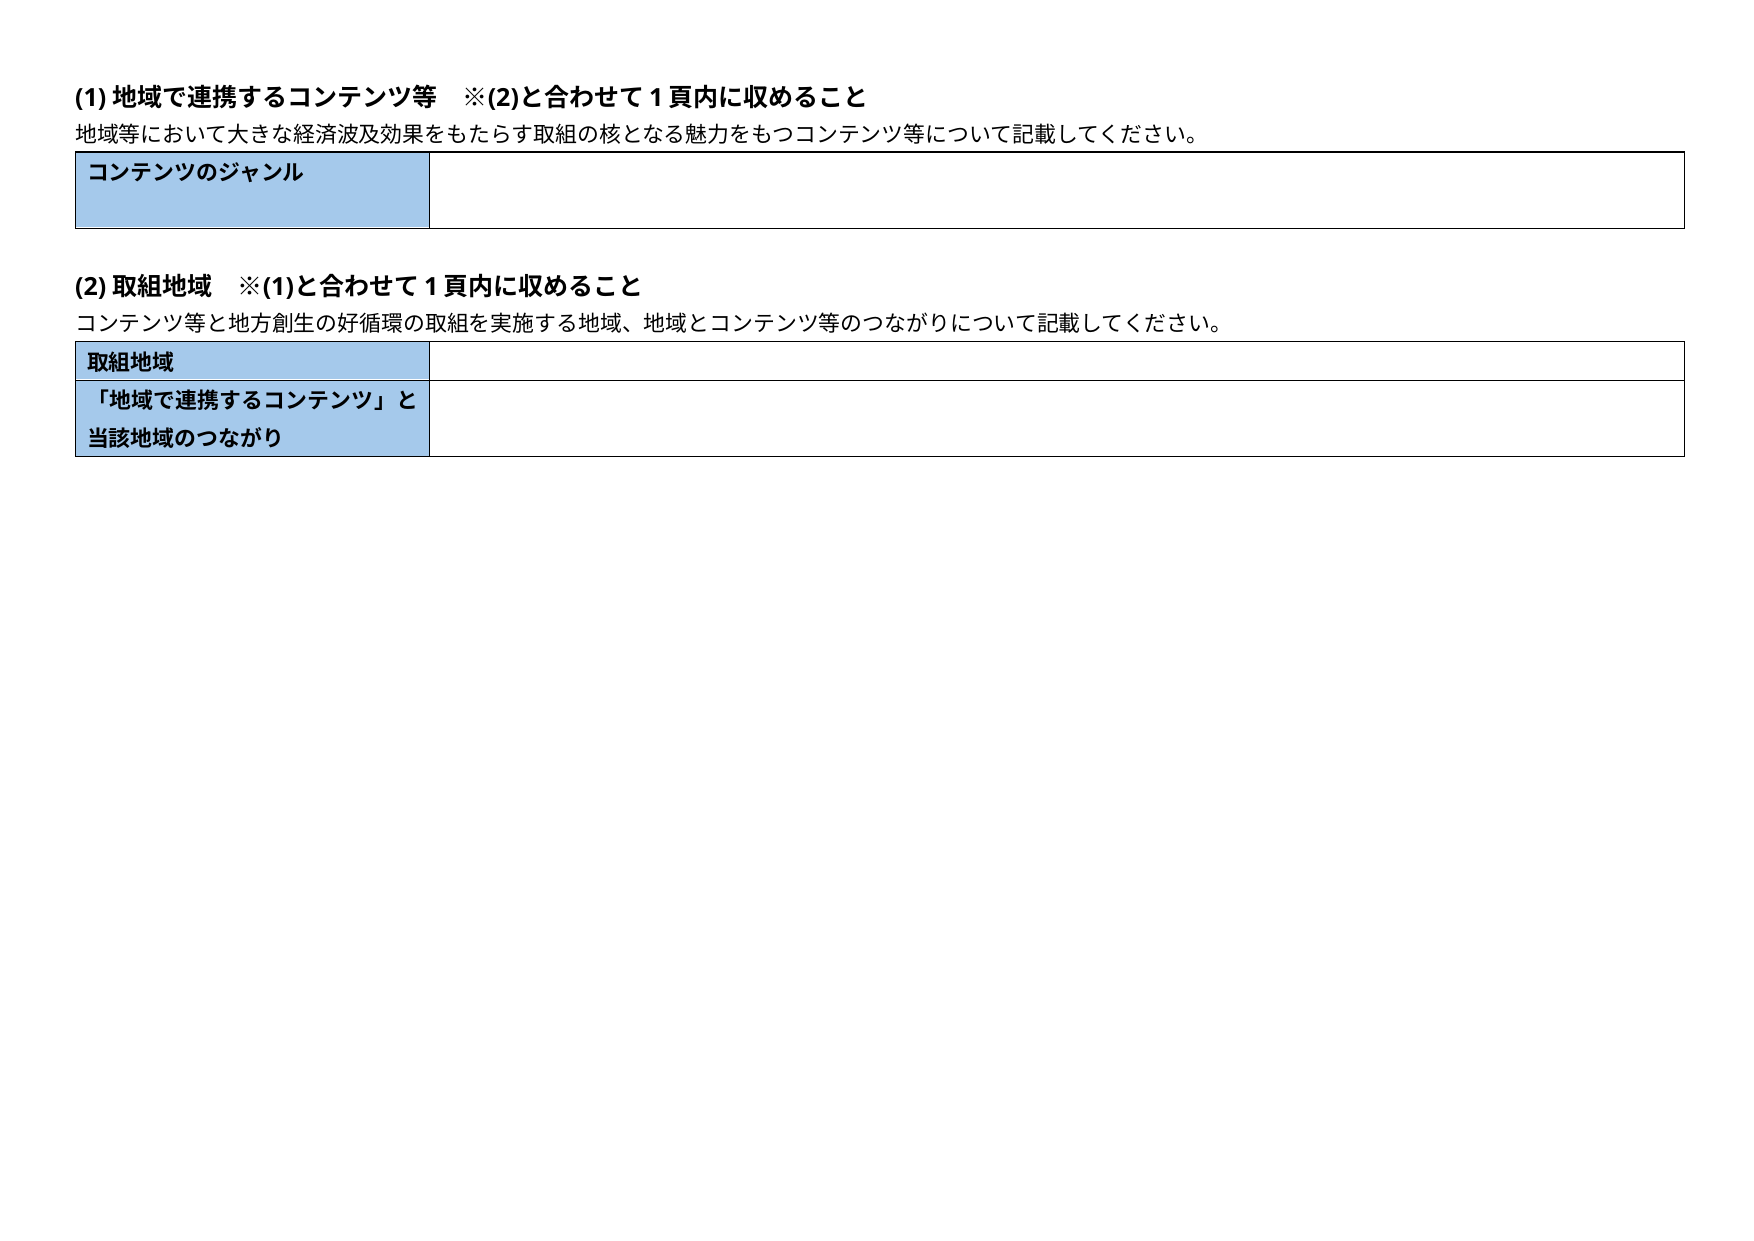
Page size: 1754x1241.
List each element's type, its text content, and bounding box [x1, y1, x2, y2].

table_header 取組地域 [76, 342, 429, 379]
table_header [430, 153, 1684, 227]
subtitle (1) 地域で連携するコンテンツ等 ※(2)と合わせて1頁内に収めること [75, 76, 1679, 114]
table_header コンテンツのジャンル [76, 153, 429, 227]
subtitle (2) 取組地域 ※(1)と合わせて1頁内に収めること [75, 266, 1679, 303]
text 地域等において大きな経済波及効果をもたらす取組の核となる魅力をもつコンテンツ等について記載してください。 [75, 114, 1679, 151]
text コンテンツ等と地方創生の好循環の取組を実施する地域、地域とコンテンツ等のつながりについて記載してください。 [75, 303, 1679, 341]
table_header [430, 342, 1684, 379]
table_cell [430, 381, 1684, 456]
table_cell 「地域で連携するコンテンツ」と当該地域のつながり [76, 381, 429, 456]
